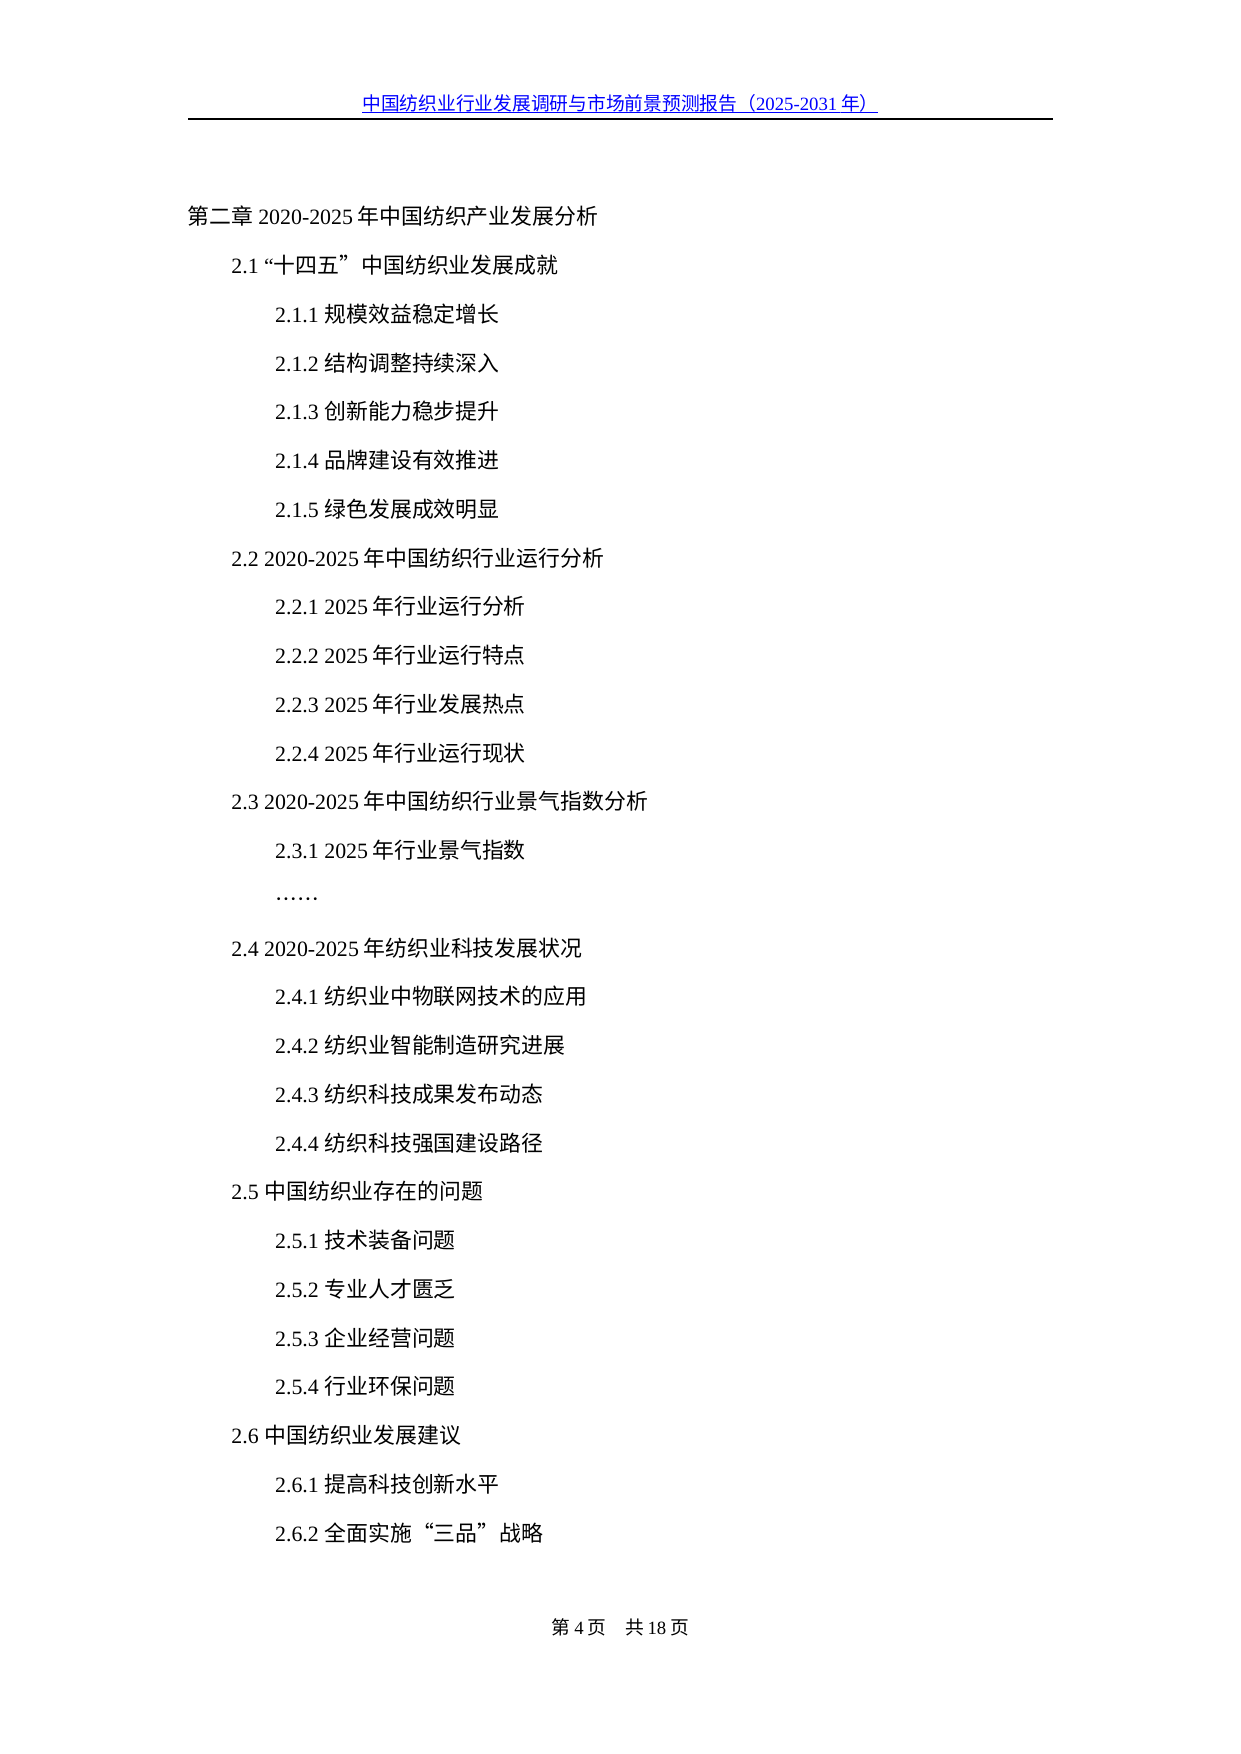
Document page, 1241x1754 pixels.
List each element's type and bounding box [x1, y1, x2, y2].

text [187, 150, 1053, 1548]
